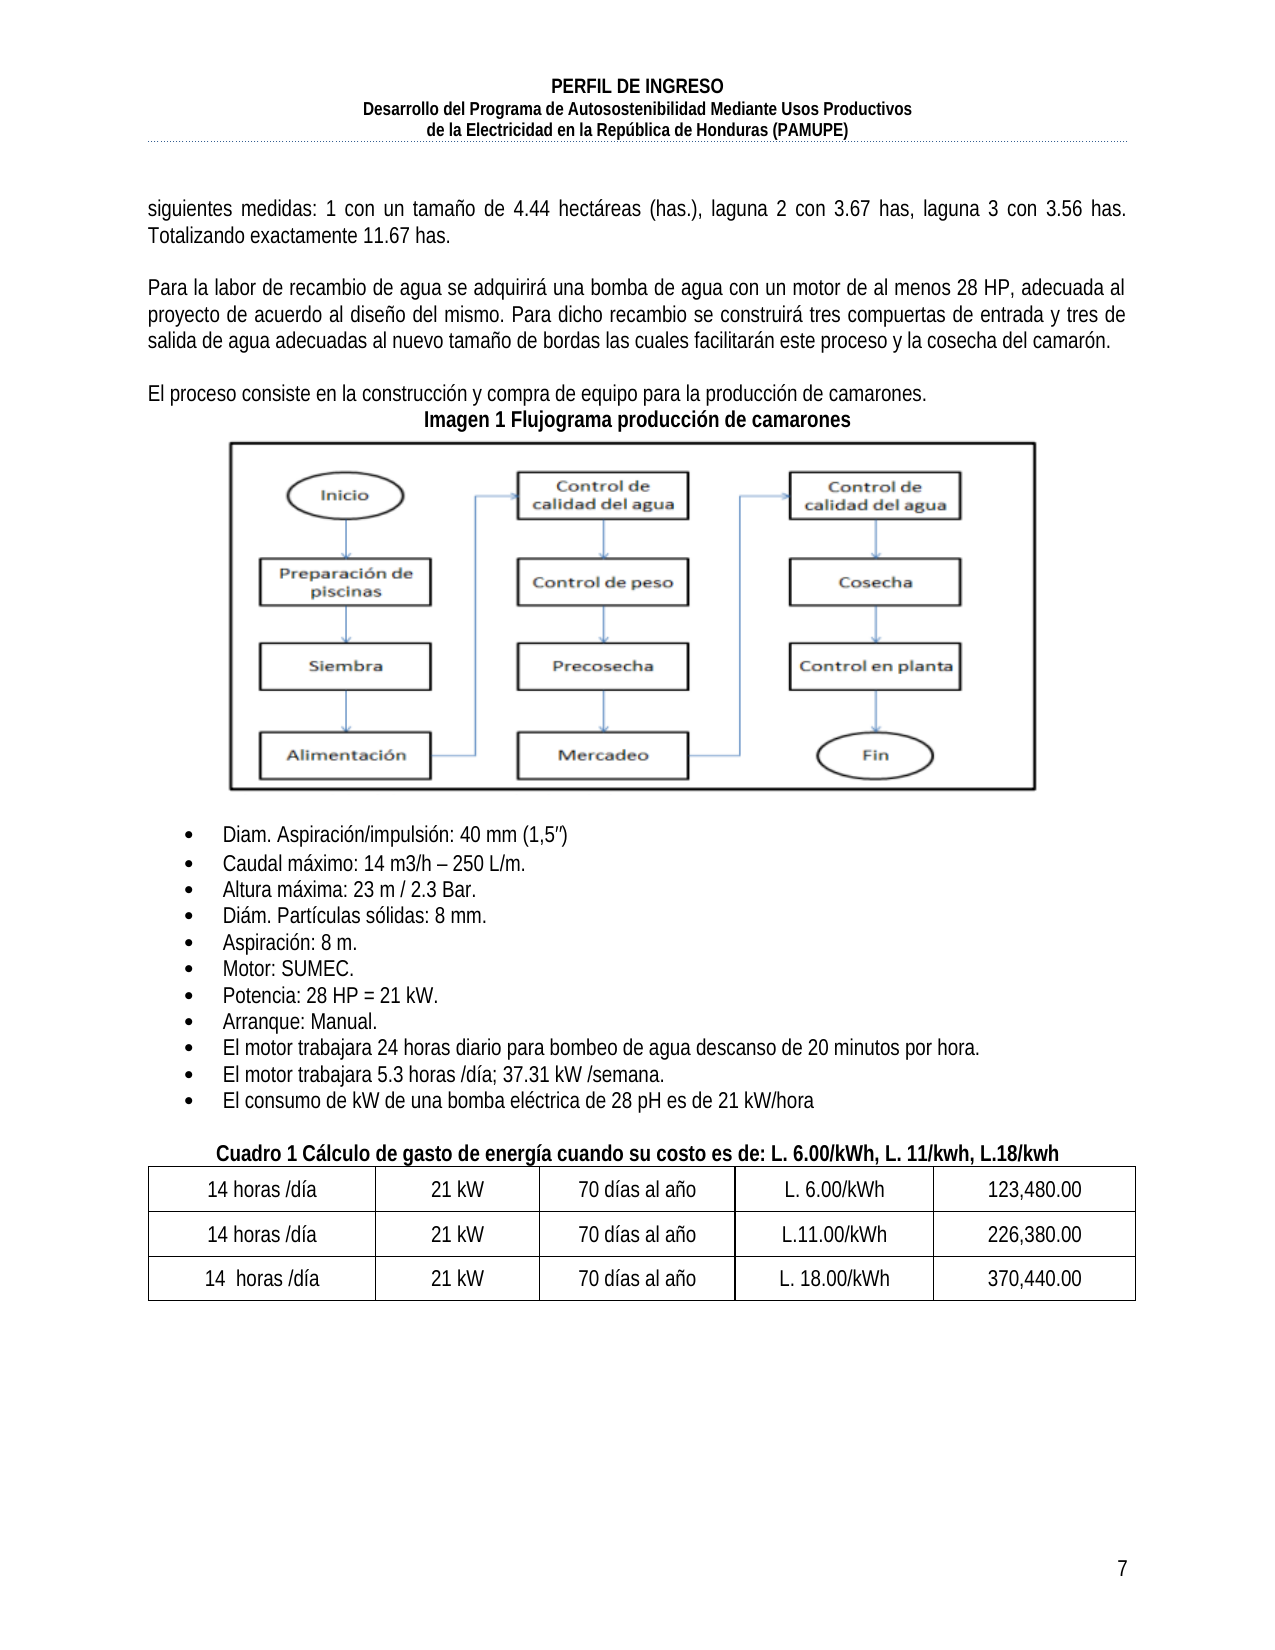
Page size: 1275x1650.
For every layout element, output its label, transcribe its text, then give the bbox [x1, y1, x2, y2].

list El motor trabajara 24 horas diario para bombeo de agua descanso de 20 minutos por hora. [185, 1034, 1127, 1061]
list Diam. Aspiración/impulsión: 40 mm (1,5″) [185, 821, 1127, 847]
list Arranque: Manual. [185, 1008, 1127, 1034]
text Imagen 1 Flujograma producción de camarones [148, 406, 1127, 432]
list Diám. Partículas sólidas: 8 mm. [185, 902, 1127, 929]
table_cell L. 18.00/kWh [736, 1257, 933, 1300]
picture [227, 432, 1048, 795]
table_cell 14 horas /día [149, 1257, 375, 1300]
list Altura máxima: 23 m / 2.3 Bar. [185, 876, 1127, 902]
table_cell 21 kW [376, 1257, 539, 1300]
table_cell L.11.00/kWh [736, 1212, 933, 1256]
table_header 21 kW [376, 1167, 539, 1211]
list Aspiración: 8 m. [185, 929, 1127, 955]
table_header 14 horas /día [149, 1167, 375, 1211]
table_cell 70 días al año [540, 1212, 734, 1256]
list Caudal máximo: 14 m3/h – 250 L/m. [185, 847, 1127, 876]
text Para la labor de recambio de agua se adquirirá una bomba de agua con un motor de al menos 28 HP, adecuada al proyecto de acuerdo al diseño del mismo. Para dicho recambio se construirá tres compuertas de entrada y tres de salida de agua adecuadas al nuevo tamaño de bordas las cuales facilitarán este proceso y la cosecha del camarón. [148, 274, 1127, 353]
list Potencia: 28 HP = 21 kW. [185, 982, 1127, 1008]
table_cell 21 kW [376, 1212, 539, 1256]
list Motor: SUMEC. [185, 955, 1127, 982]
table_cell 70 días al año [540, 1257, 734, 1300]
table_cell 14 horas /día [149, 1212, 375, 1256]
table_header L. 6.00/kWh [736, 1167, 933, 1211]
table_cell 370,440.00 [934, 1257, 1135, 1300]
list El consumo de kW de una bomba eléctrica de 28 pH es de 21 kW/hora [185, 1087, 1127, 1113]
text Cuadro 1 Cálculo de gasto de energía cuando su costo es de: L. 6.00/kWh, L. 11/kwh, L.18/kwh [148, 1140, 1127, 1166]
table_header 70 días al año [540, 1167, 734, 1211]
table_header 123,480.00 [934, 1167, 1135, 1211]
text El proceso consiste en la construcción y compra de equipo para la producción de camarones. [148, 380, 1127, 406]
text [148, 195, 1127, 248]
table_cell 226,380.00 [934, 1212, 1135, 1256]
list El motor trabajara 5.3 horas /día; 37.31 kW /semana. [185, 1061, 1127, 1087]
